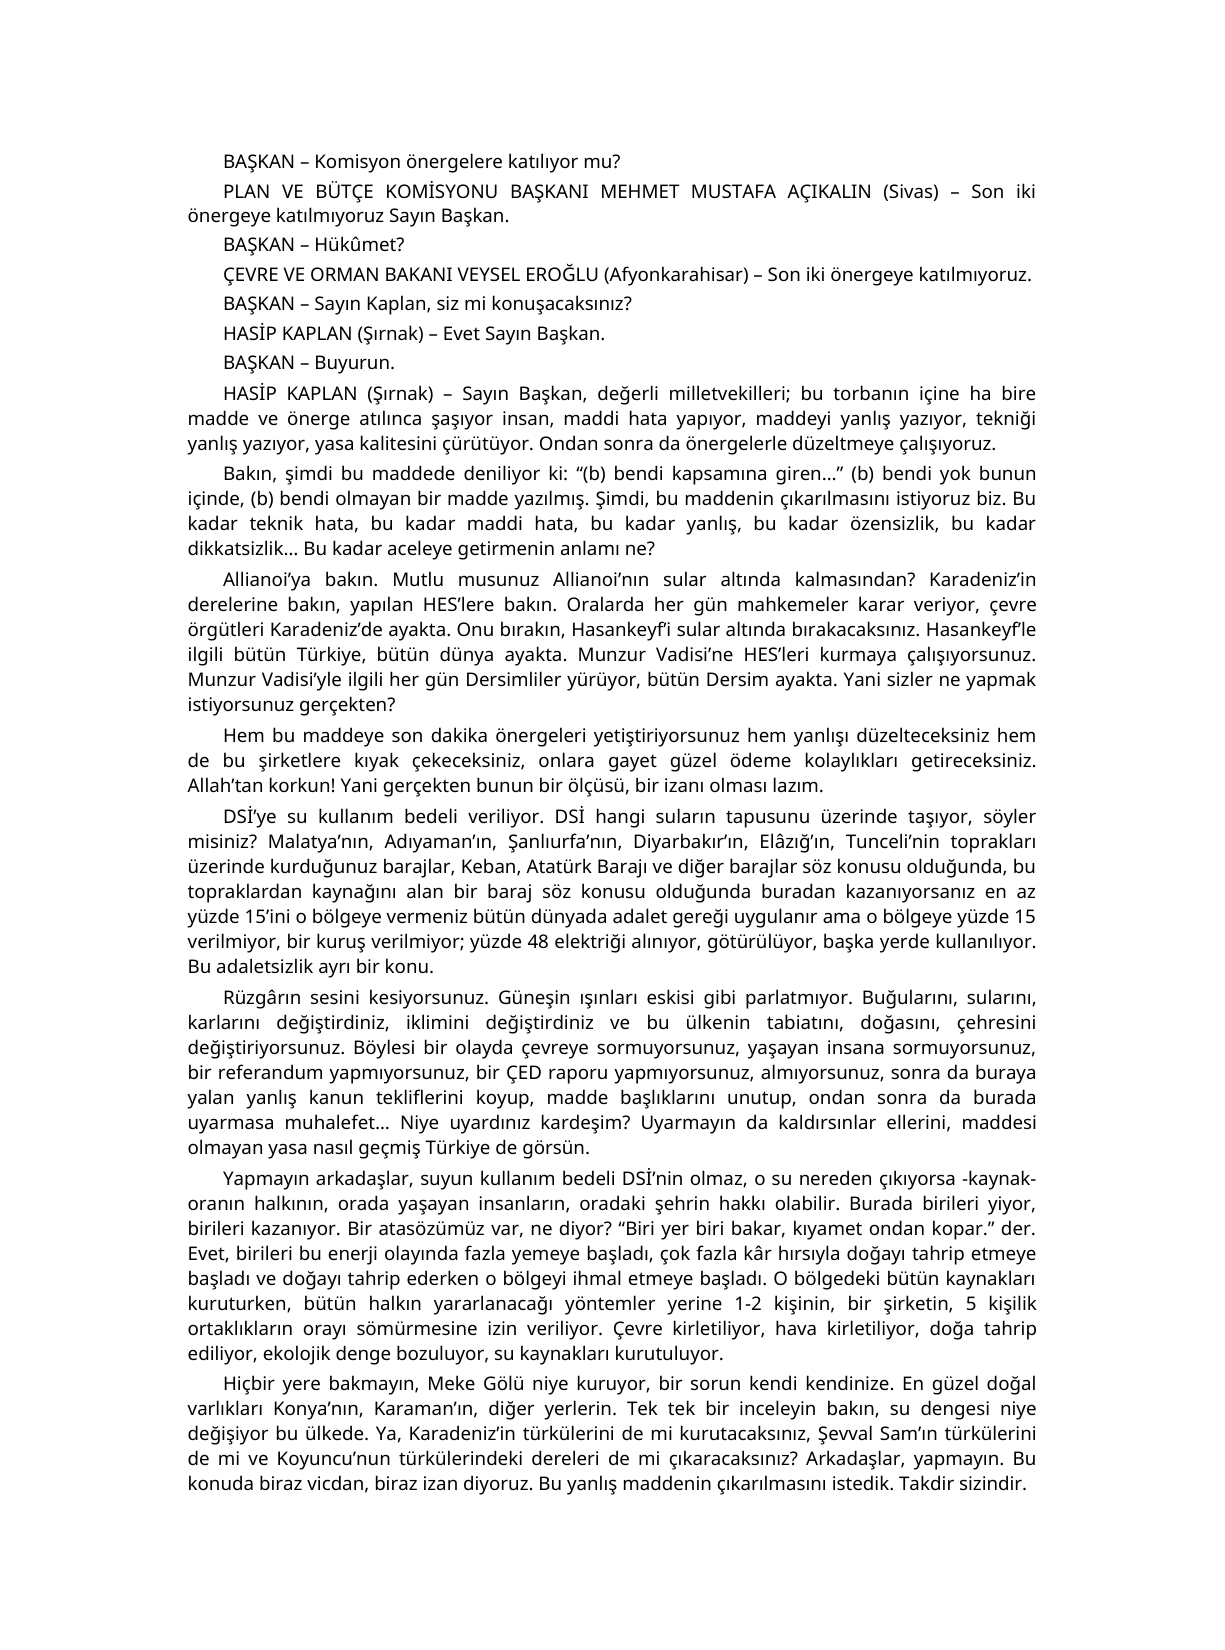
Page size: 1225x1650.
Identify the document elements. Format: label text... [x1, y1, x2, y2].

text DSİ’ye su kullanım bedeli veriliyor. DSİ hangi suların tapusunu üzerinde taşıyor, söyler misiniz? Malatya’nın, Adıyaman’ın, Şanlıurfa’nın, Diyarbakır’ın, Elâzığ’ın, Tunceli’nin toprakları üzerinde kurduğunuz barajlar, Keban, Atatürk Barajı ve diğer barajlar söz konusu olduğunda, bu topraklardan kaynağını alan bir baraj söz konusu olduğunda buradan kazanıyorsanız en az yüzde 15’ini o bölgeye vermeniz bütün dünyada adalet gereği uygulanır ama o bölgeye yüzde 15 verilmiyor, bir kuruş verilmiyor; yüzde 48 elektriği alınıyor, götürülüyor, başka yerde kullanılıyor. Bu adaletsizlik ayrı bir konu. [187, 803, 1037, 978]
text HASİP KAPLAN (Şırnak) – Sayın Başkan, değerli milletvekilleri; bu torbanın içine ha bire madde ve önerge atılınca şaşıyor insan, maddi hata yapıyor, maddeyi yanlış yazıyor, tekniği yanlış yazıyor, yasa kalitesini çürütüyor. Ondan sonra da önergelerle düzeltmeye çalışıyoruz. [187, 380, 1037, 455]
text BAŞKAN – Hükûmet? [187, 233, 1037, 256]
text ÇEVRE VE ORMAN BAKANI VEYSEL EROĞLU (Afyonkarahisar) – Son iki önergeye katılmıyoruz. [187, 262, 1037, 286]
text Hem bu maddeye son dakika önergeleri yetiştiriyorsunuz hem yanlışı düzelteceksiniz hem de bu şirketlere kıyak çekeceksiniz, onlara gayet güzel ödeme kolaylıkları getireceksiniz. Allah’tan korkun! Yani gerçekten bunun bir ölçüsü, bir izanı olması lazım. [187, 722, 1037, 797]
text Bakın, şimdi bu maddede deniliyor ki: “(b) bendi kapsamına giren…” (b) bendi yok bunun içinde, (b) bendi olmayan bir madde yazılmış. Şimdi, bu maddenin çıkarılmasını istiyoruz biz. Bu kadar teknik hata, bu kadar maddi hata, bu kadar yanlış, bu kadar özensizlik, bu kadar dikkatsizlik… Bu kadar aceleye getirmenin anlamı ne? [187, 461, 1037, 561]
text HASİP KAPLAN (Şırnak) – Evet Sayın Başkan. [187, 321, 1037, 345]
text Hiçbir yere bakmayın, Meke Gölü niye kuruyor, bir sorun kendi kendinize. En güzel doğal varlıkları Konya’nın, Karaman’ın, diğer yerlerin. Tek tek bir inceleyin bakın, su dengesi niye değişiyor bu ülkede. Ya, Karadeniz’in türkülerini de mi kurutacaksınız, Şevval Sam’ın türkülerini de mi ve Koyuncu’nun türkülerindeki dereleri de mi çıkaracaksınız? Arkadaşlar, yapmayın. Bu konuda biraz vicdan, biraz izan diyoruz. Bu yanlış maddenin çıkarılmasını istedik. Takdir sizindir. [187, 1371, 1037, 1496]
text BAŞKAN – Komisyon önergelere katılıyor mu? [187, 150, 1037, 174]
text BAŞKAN – Sayın Kaplan, siz mi konuşacaksınız? [187, 292, 1037, 315]
text Yapmayın arkadaşlar, suyun kullanım bedeli DSİ’nin olmaz, o su nereden çıkıyorsa -kaynak- oranın halkının, orada yaşayan insanların, oradaki şehrin hakkı olabilir. Burada birileri yiyor, birileri kazanıyor. Bir atasözümüz var, ne diyor? “Biri yer biri bakar, kıyamet ondan kopar.” der. Evet, birileri bu enerji olayında fazla yemeye başladı, çok fazla kâr hırsıyla doğayı tahrip etmeye başladı ve doğayı tahrip ederken o bölgeyi ihmal etmeye başladı. O bölgedeki bütün kaynakları kuruturken, bütün halkın yararlanacağı yöntemler yerine 1-2 kişinin, bir şirketin, 5 kişilik ortaklıkların orayı sömürmesine izin veriliyor. Çevre kirletiliyor, hava kirletiliyor, doğa tahrip ediliyor, ekolojik denge bozuluyor, su kaynakları kurutuluyor. [187, 1165, 1037, 1365]
text PLAN VE BÜTÇE KOMİSYONU BAŞKANI MEHMET MUSTAFA AÇIKALIN (Sivas) – Son iki önergeye katılmıyoruz Sayın Başkan. [187, 179, 1037, 227]
text Allianoi’ya bakın. Mutlu musunuz Allianoi’nın sular altında kalmasından? Karadeniz’in derelerine bakın, yapılan HES’lere bakın. Oralarda her gün mahkemeler karar veriyor, çevre örgütleri Karadeniz’de ayakta. Onu bırakın, Hasankeyf’i sular altında bırakacaksınız. Hasankeyf’le ilgili bütün Türkiye, bütün dünya ayakta. Munzur Vadisi’ne HES’leri kurmaya çalışıyorsunuz. Munzur Vadisi’yle ilgili her gün Dersimliler yürüyor, bütün Dersim ayakta. Yani sizler ne yapmak istiyorsunuz gerçekten? [187, 567, 1037, 717]
text BAŞKAN – Buyurun. [187, 351, 1037, 374]
text Rüzgârın sesini kesiyorsunuz. Güneşin ışınları eskisi gibi parlatmıyor. Buğularını, sularını, karlarını değiştirdiniz, iklimini değiştirdiniz ve bu ülkenin tabiatını, doğasını, çehresini değiştiriyorsunuz. Böylesi bir olayda çevreye sormuyorsunuz, yaşayan insana sormuyorsunuz, bir referandum yapmıyorsunuz, bir ÇED raporu yapmıyorsunuz, almıyorsunuz, sonra da buraya yalan yanlış kanun tekliflerini koyup, madde başlıklarını unutup, ondan sonra da burada uyarmasa muhalefet… Niye uyardınız kardeşim? Uyarmayın da kaldırsınlar ellerini, maddesi olmayan yasa nasıl geçmiş Türkiye de görsün. [187, 984, 1037, 1159]
